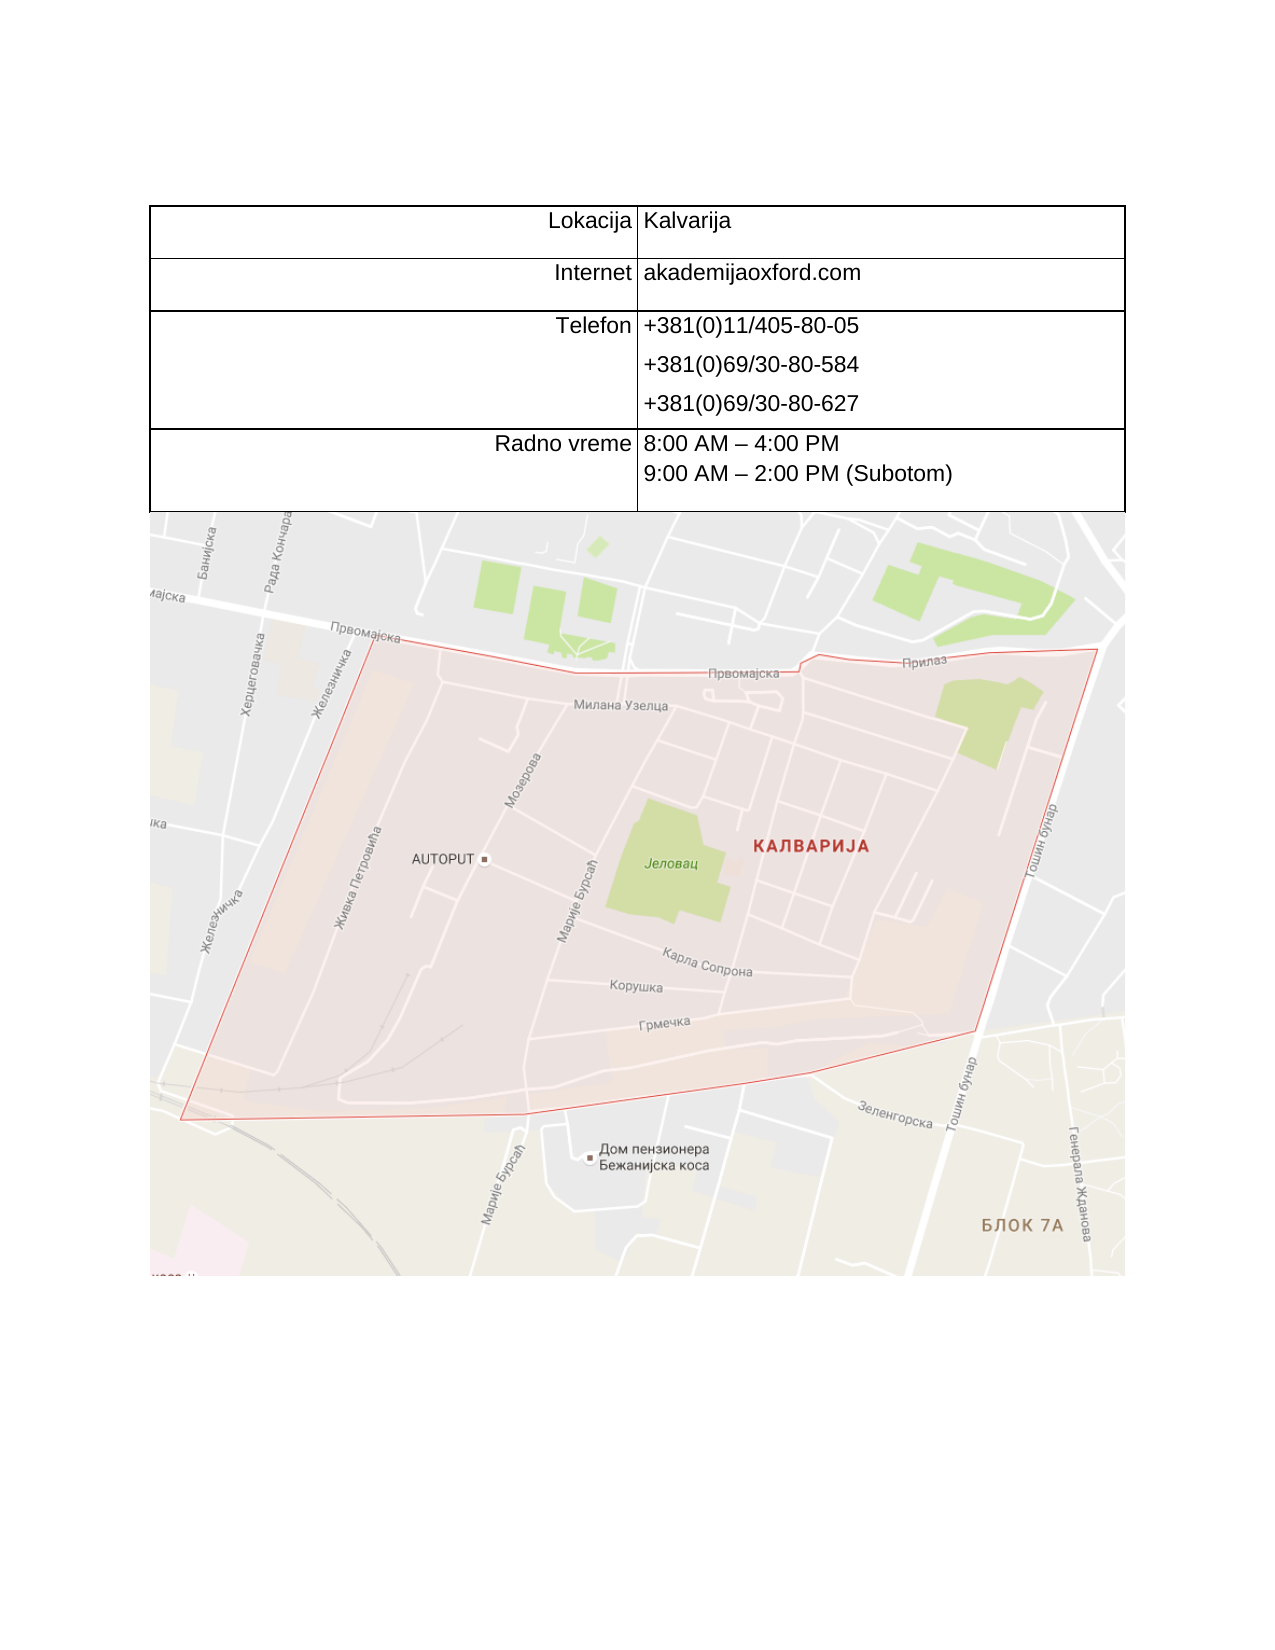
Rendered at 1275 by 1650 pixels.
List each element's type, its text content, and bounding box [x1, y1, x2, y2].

table_cell Radno vreme [151, 430, 637, 511]
table_cell Internet [151, 259, 637, 310]
table_cell +381(0)11/405-80-05 +381(0)69/30-80-584 +381(0)69/30-80-627 [638, 312, 1124, 428]
table_cell akademijaoxford.com [638, 259, 1124, 310]
picture [150, 512, 1125, 1276]
table_header Lokacija [151, 207, 637, 258]
table_cell Telefon [151, 312, 637, 428]
table_header Kalvarija [638, 207, 1124, 258]
table_cell 8:00 AM – 4:00 PM 9:00 AM – 2:00 PM (Subotom) [638, 430, 1124, 511]
